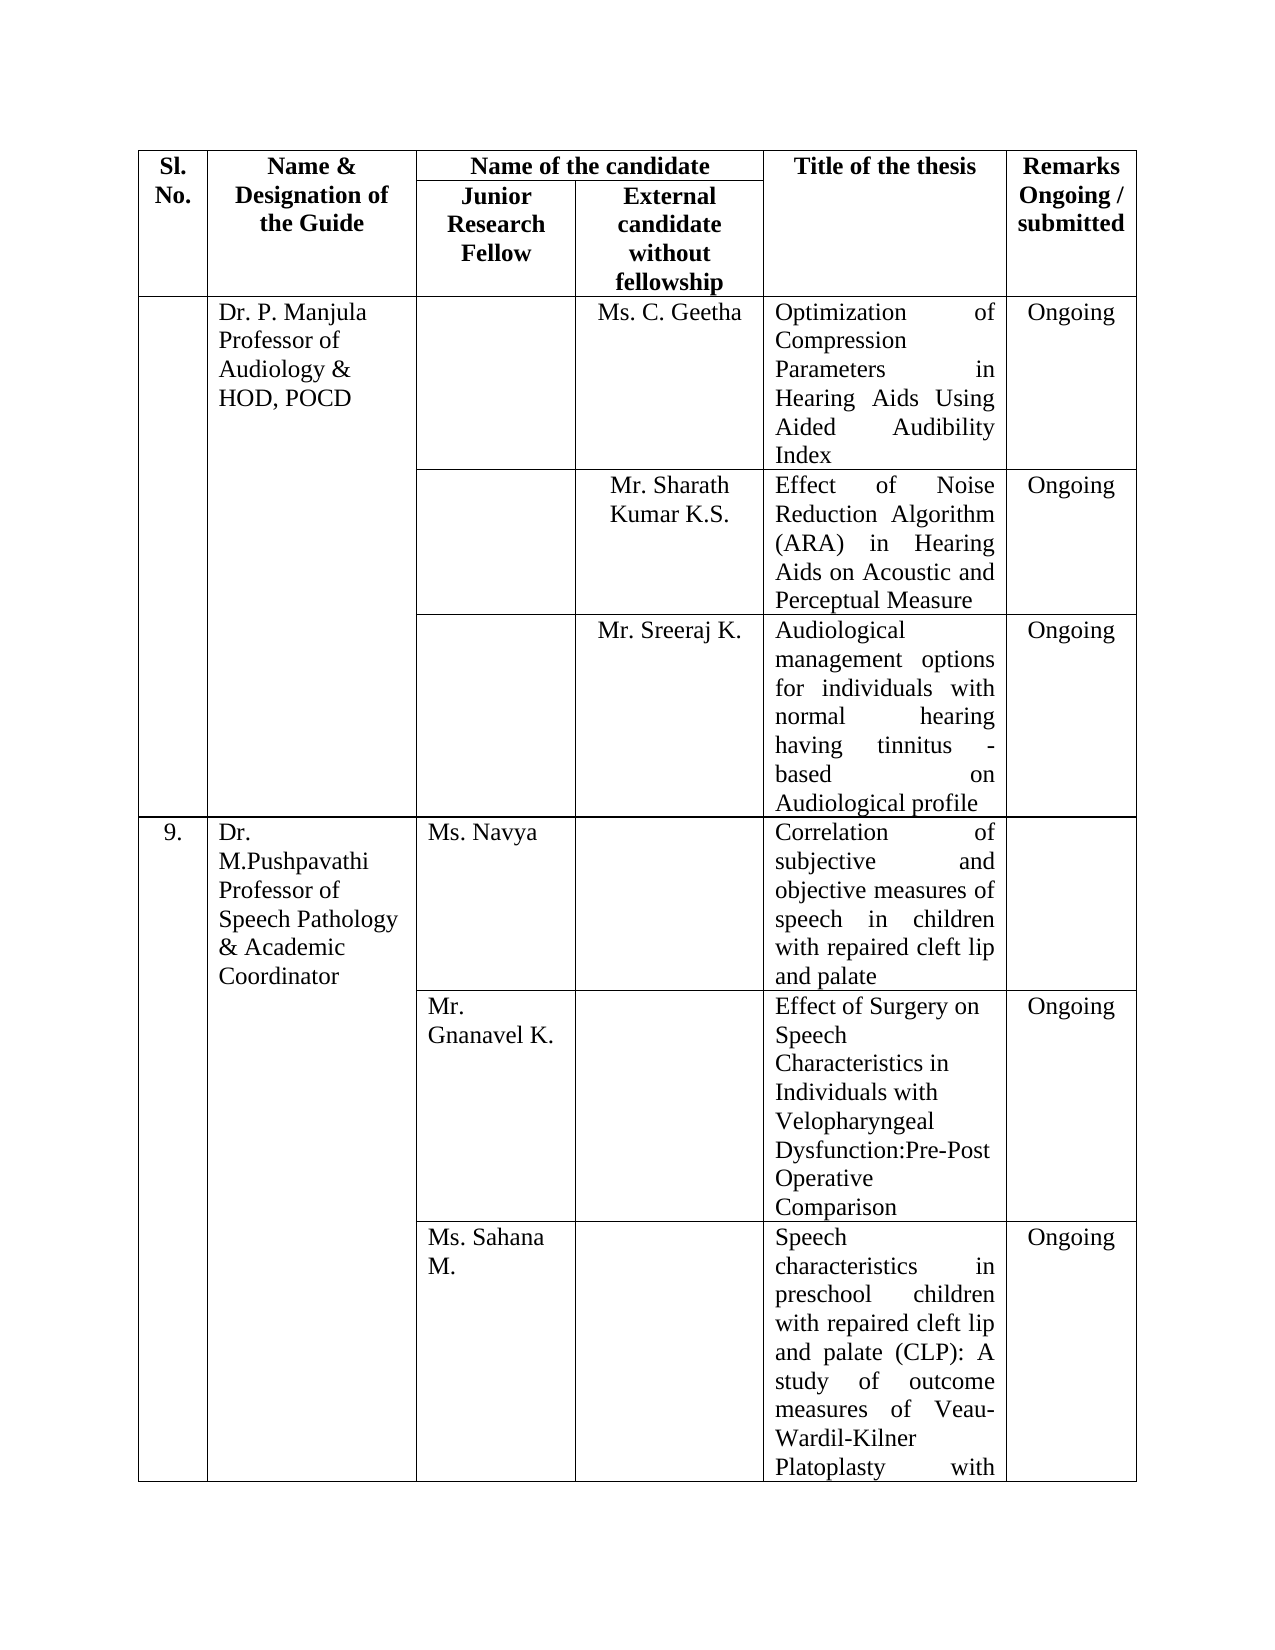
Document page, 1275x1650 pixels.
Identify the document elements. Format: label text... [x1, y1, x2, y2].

table_header Remarks Ongoing / submitted [1007, 151, 1136, 296]
table_cell Ongoing [1007, 1222, 1136, 1481]
table_cell Effect of Surgery on Speech Characteristics in Individuals with Velopharyngeal Dysfunction:Pre-Post Operative Comparison [764, 991, 1006, 1221]
table_cell [139, 297, 207, 816]
table_cell Dr. P. Manjula Professor of Audiology & HOD, POCD [208, 297, 416, 816]
table_cell [576, 991, 763, 1221]
table_cell [417, 615, 575, 816]
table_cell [764, 1222, 1006, 1481]
table_cell Ongoing [1007, 470, 1136, 614]
table_cell [1007, 818, 1136, 990]
table_cell Audiological management options for individuals with normal hearing having tinnitus - based on Audiological profile [764, 615, 1006, 816]
table_header Sl. No. [139, 151, 207, 296]
table_cell Effect of Noise Reduction Algorithm (ARA) in Hearing Aids on Acoustic and Perceptual Measure [764, 470, 1006, 614]
table_header Name & Designation of the Guide [208, 151, 416, 296]
table_cell Dr. M.Pushpavathi Professor of Speech Pathology & Academic Coordinator [208, 818, 416, 1481]
table_cell Junior Research Fellow [417, 181, 575, 296]
table_cell Ongoing [1007, 615, 1136, 816]
table_cell Mr. Sreeraj K. [576, 615, 763, 816]
table_cell Mr. Sharath Kumar K.S. [576, 470, 763, 614]
table_cell Correlation of subjective and objective measures of speech in children with repaired cleft lip and palate [764, 818, 1006, 990]
table_cell External candidate without fellowship [576, 181, 763, 296]
table_cell [576, 818, 763, 990]
table_cell Mr. Gnanavel K. [417, 991, 575, 1221]
table_cell 9. [139, 818, 207, 1481]
table_header Title of the thesis [764, 151, 1006, 296]
table_cell [417, 297, 575, 469]
table_header Name of the candidate [417, 151, 763, 180]
table_cell [417, 470, 575, 614]
table_cell Ms. Sahana M. [417, 1222, 575, 1481]
table_cell [576, 1222, 763, 1481]
table_cell Ms. C. Geetha [576, 297, 763, 469]
table_cell Ms. Navya [417, 818, 575, 990]
table_cell Optimization of Compression Parameters in Hearing Aids Using Aided Audibility Index [764, 297, 1006, 469]
table_cell Ongoing [1007, 991, 1136, 1221]
table_cell Ongoing [1007, 297, 1136, 469]
